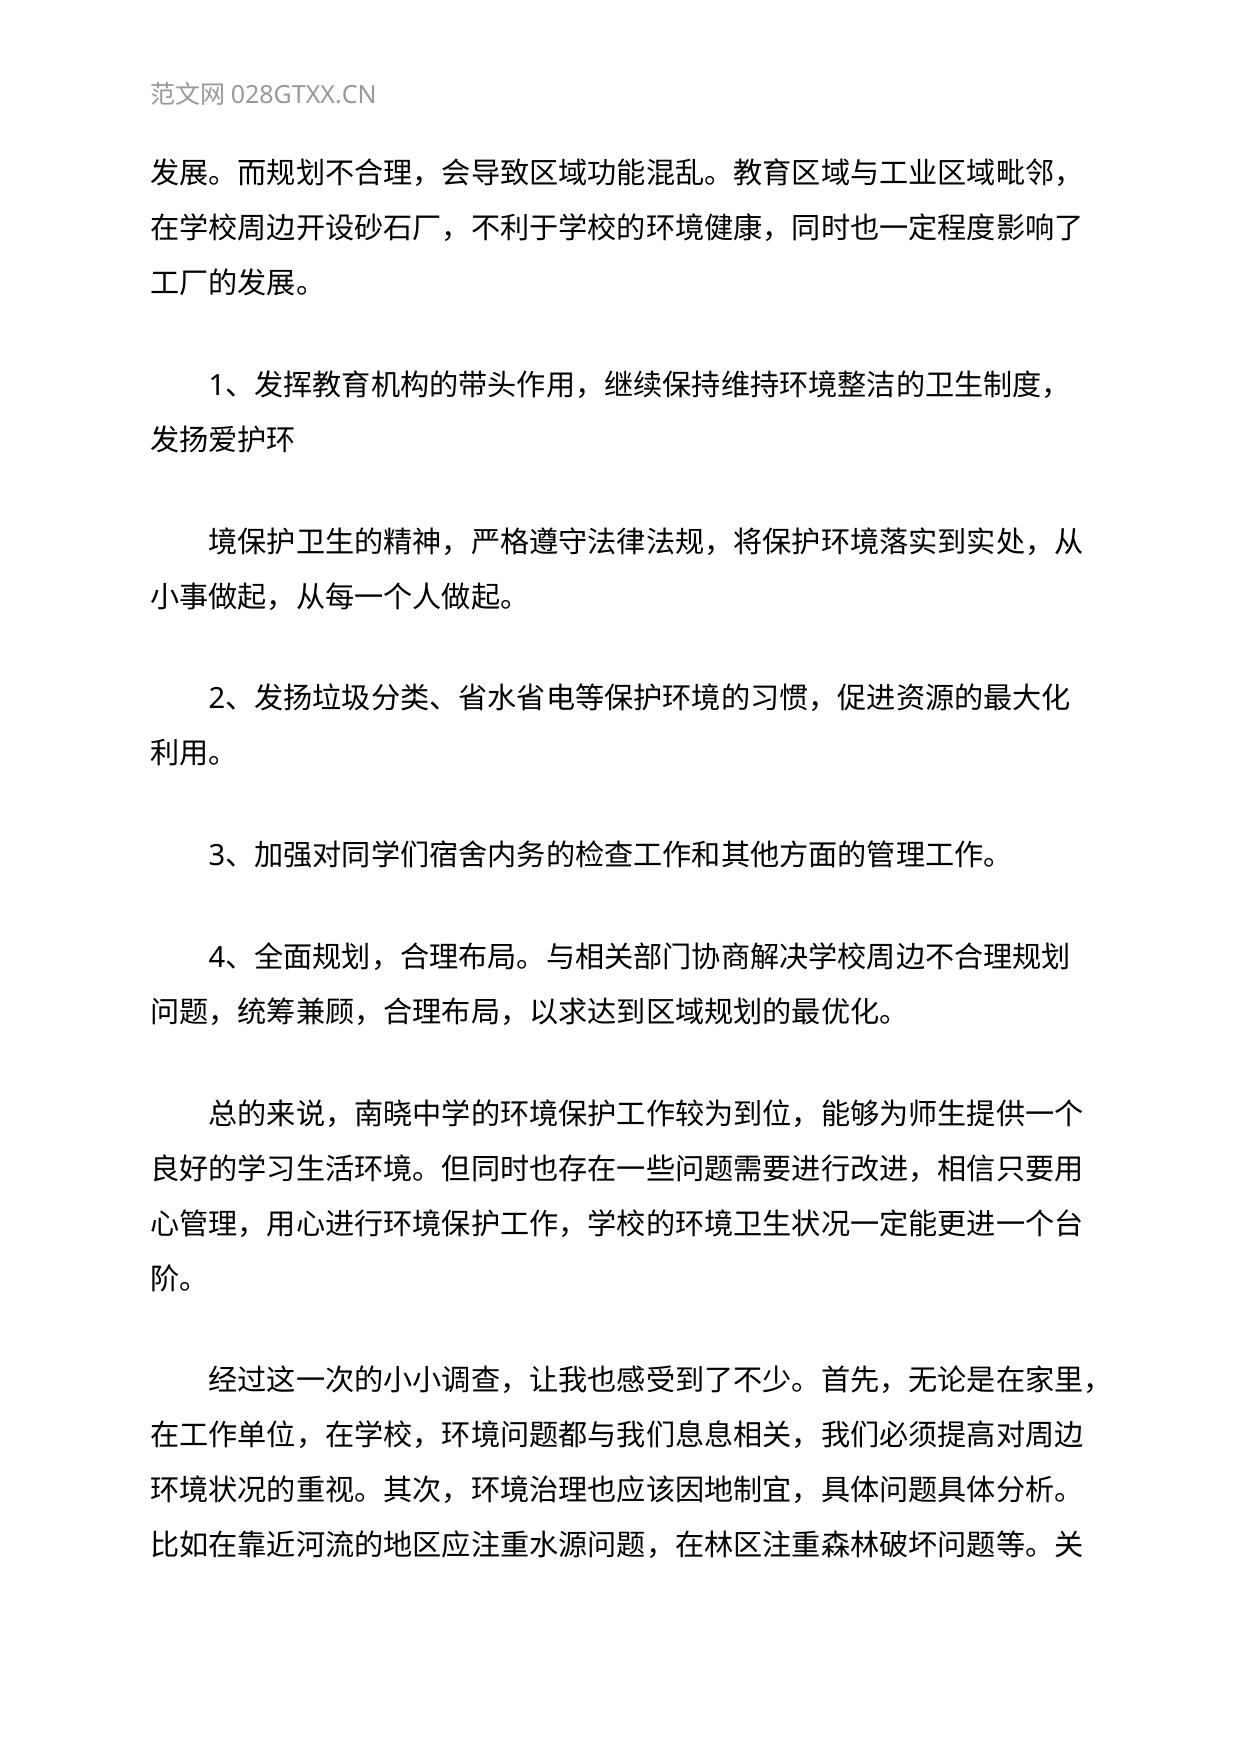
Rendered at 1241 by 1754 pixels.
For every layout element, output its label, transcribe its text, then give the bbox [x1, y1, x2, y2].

text 1、发挥教育机构的带头作用，继续保持维持环境整洁的卫生制度，发扬爱护环 [150, 362, 1090, 459]
text 4、全面规划，合理布局。与相关部门协商解决学校周边不合理规划问题，统筹兼顾，合理布局，以求达到区域规划的最优化。 [150, 934, 1090, 1031]
text 总的来说，南晓中学的环境保护工作较为到位，能够为师生提供一个良好的学习生活环境。但同时也存在一些问题需要进行改进，相信只要用心管理，用心进行环境保护工作，学校的环境卫生状况一定能更进一个台阶。 [150, 1091, 1090, 1297]
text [150, 150, 1090, 302]
text 境保护卫生的精神，严格遵守法律法规，将保护环境落实到实处，从小事做起，从每一个人做起。 [150, 518, 1090, 616]
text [150, 1357, 1090, 1564]
text 3、加强对同学们宿舍内务的检查工作和其他方面的管理工作。 [150, 832, 1090, 874]
text 2、发扬垃圾分类、省水省电等保护环境的习惯，促进资源的最大化利用。 [150, 675, 1090, 772]
